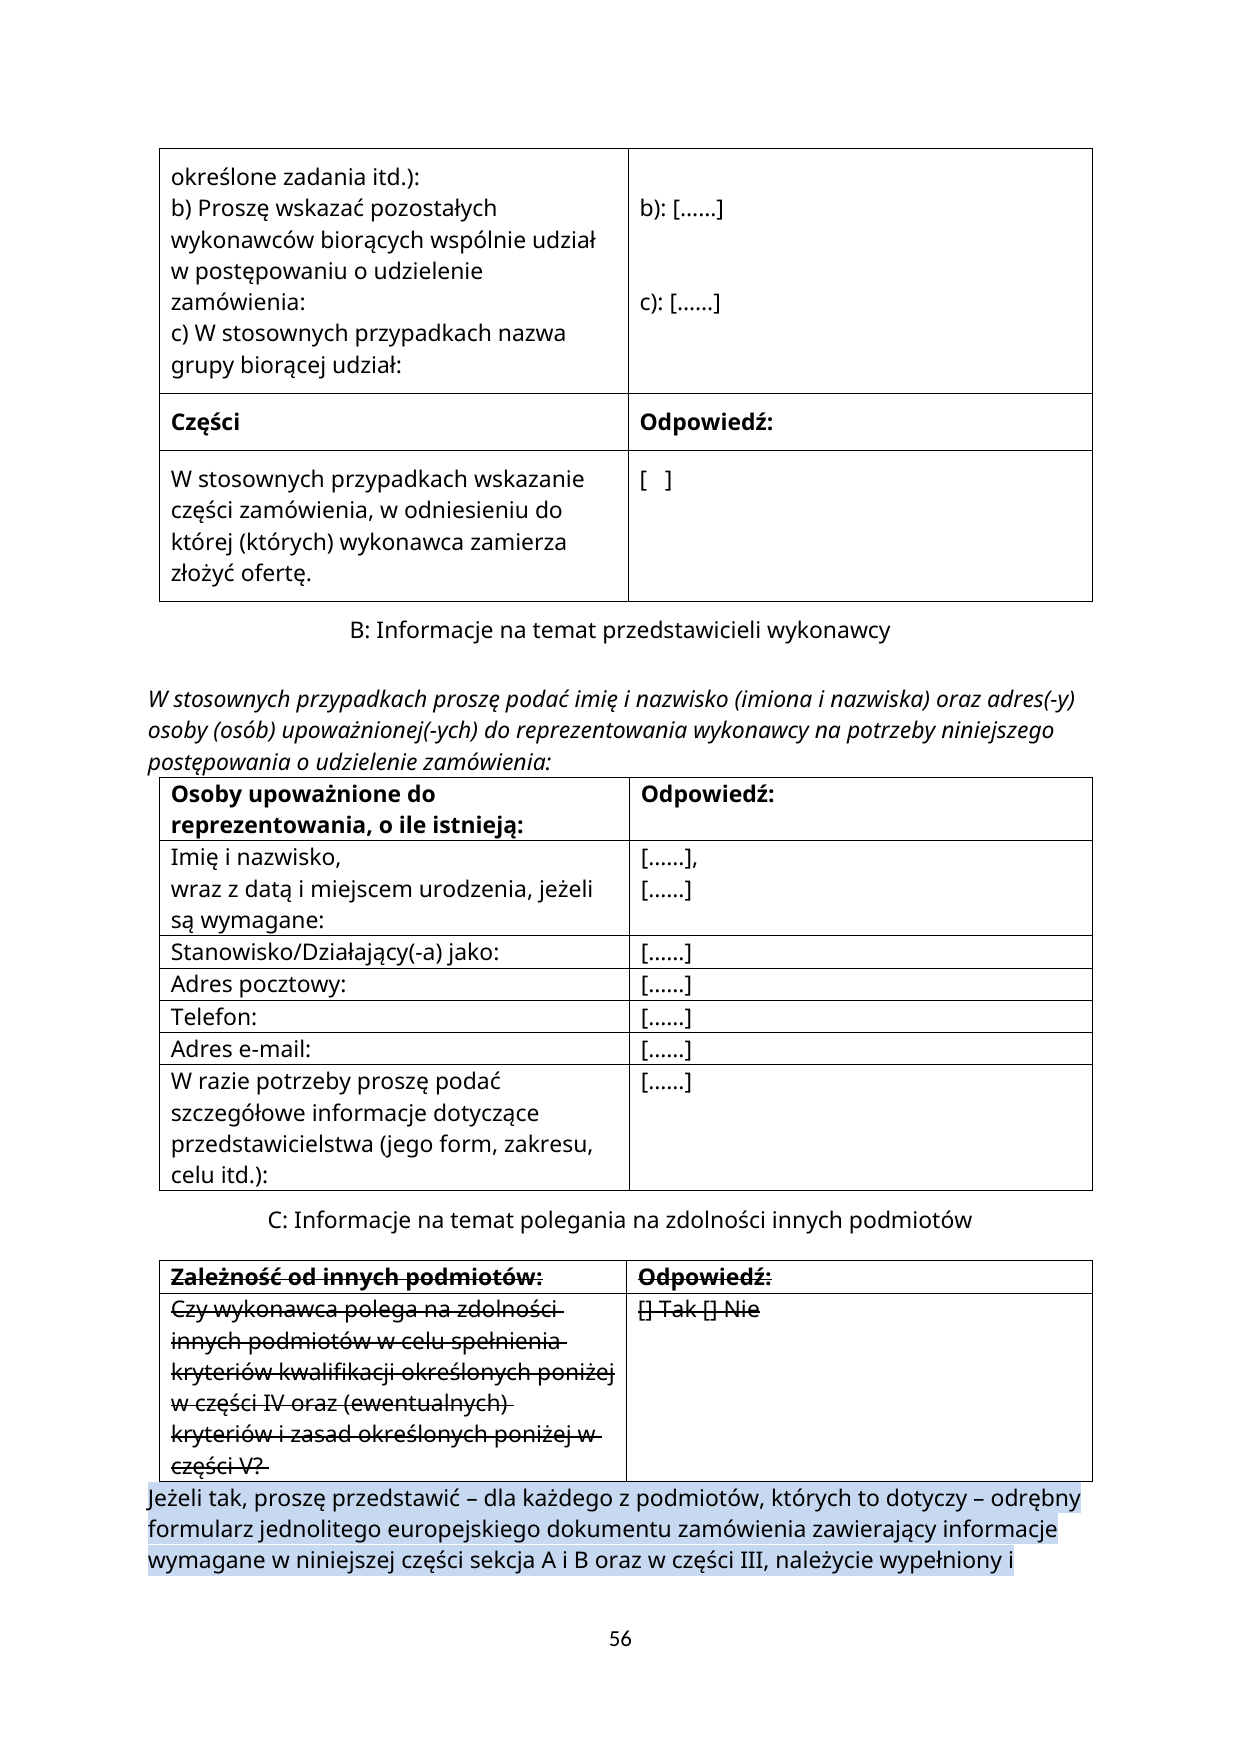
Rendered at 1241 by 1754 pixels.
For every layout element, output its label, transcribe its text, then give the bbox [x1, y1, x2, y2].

table_cell [……] [630, 936, 1092, 967]
table_cell Telefon: [160, 1001, 629, 1032]
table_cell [160, 149, 628, 392]
table_cell Stanowisko/Działający(-a) jako: [160, 936, 629, 967]
table_cell Czy wykonawca polega na zdolności innych podmiotów w celu spełnienia kryteriów kwalifikacji określonych poniżej w części IV oraz (ewentualnych) kryteriów i zasad określonych poniżej w części V? [160, 1294, 626, 1481]
table_cell [……] [630, 1065, 1092, 1190]
text W stosownych przypadkach proszę podać imię i nazwisko (imiona i nazwiska) oraz adres(-y) osoby (osób) upoważnionej(-ych) do reprezentowania wykonawcy na potrzeby niniejszego postępowania o udzielenie zamówienia: [148, 683, 1093, 777]
text C: Informacje na temat polegania na zdolności innych podmiotów [148, 1204, 1093, 1235]
table_cell Adres e-mail: [160, 1033, 629, 1064]
table_cell [……] [630, 969, 1092, 1000]
table_header Odpowiedź: [627, 1261, 1092, 1292]
table_cell W stosownych przypadkach wskazanie części zamówienia, w odniesieniu do której (których) wykonawca zamierza złożyć ofertę. [160, 451, 628, 601]
table_cell [……], [……] [630, 841, 1092, 935]
text B: Informacje na temat przedstawicieli wykonawcy [148, 614, 1093, 646]
table_header Osoby upoważnione do reprezentowania, o ile istnieją: [160, 778, 629, 840]
table_cell [ ] [629, 451, 1092, 601]
table_header Odpowiedź: [630, 778, 1092, 840]
table_cell [……] [630, 1033, 1092, 1064]
table_cell Odpowiedź: [629, 394, 1092, 450]
table_header Zależność od innych podmiotów: [160, 1261, 626, 1292]
table_cell Imię i nazwisko, wraz z datą i miejscem urodzenia, jeżeli są wymagane: [160, 841, 629, 935]
table_cell W razie potrzeby proszę podać szczegółowe informacje dotyczące przedstawicielstwa (jego form, zakresu, celu itd.): [160, 1065, 629, 1190]
table_cell [] Tak [] Nie [627, 1294, 1092, 1481]
table_cell [……] [630, 1001, 1092, 1032]
table_cell Adres pocztowy: [160, 969, 629, 1000]
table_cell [629, 149, 1092, 392]
table_cell Części [160, 394, 628, 450]
